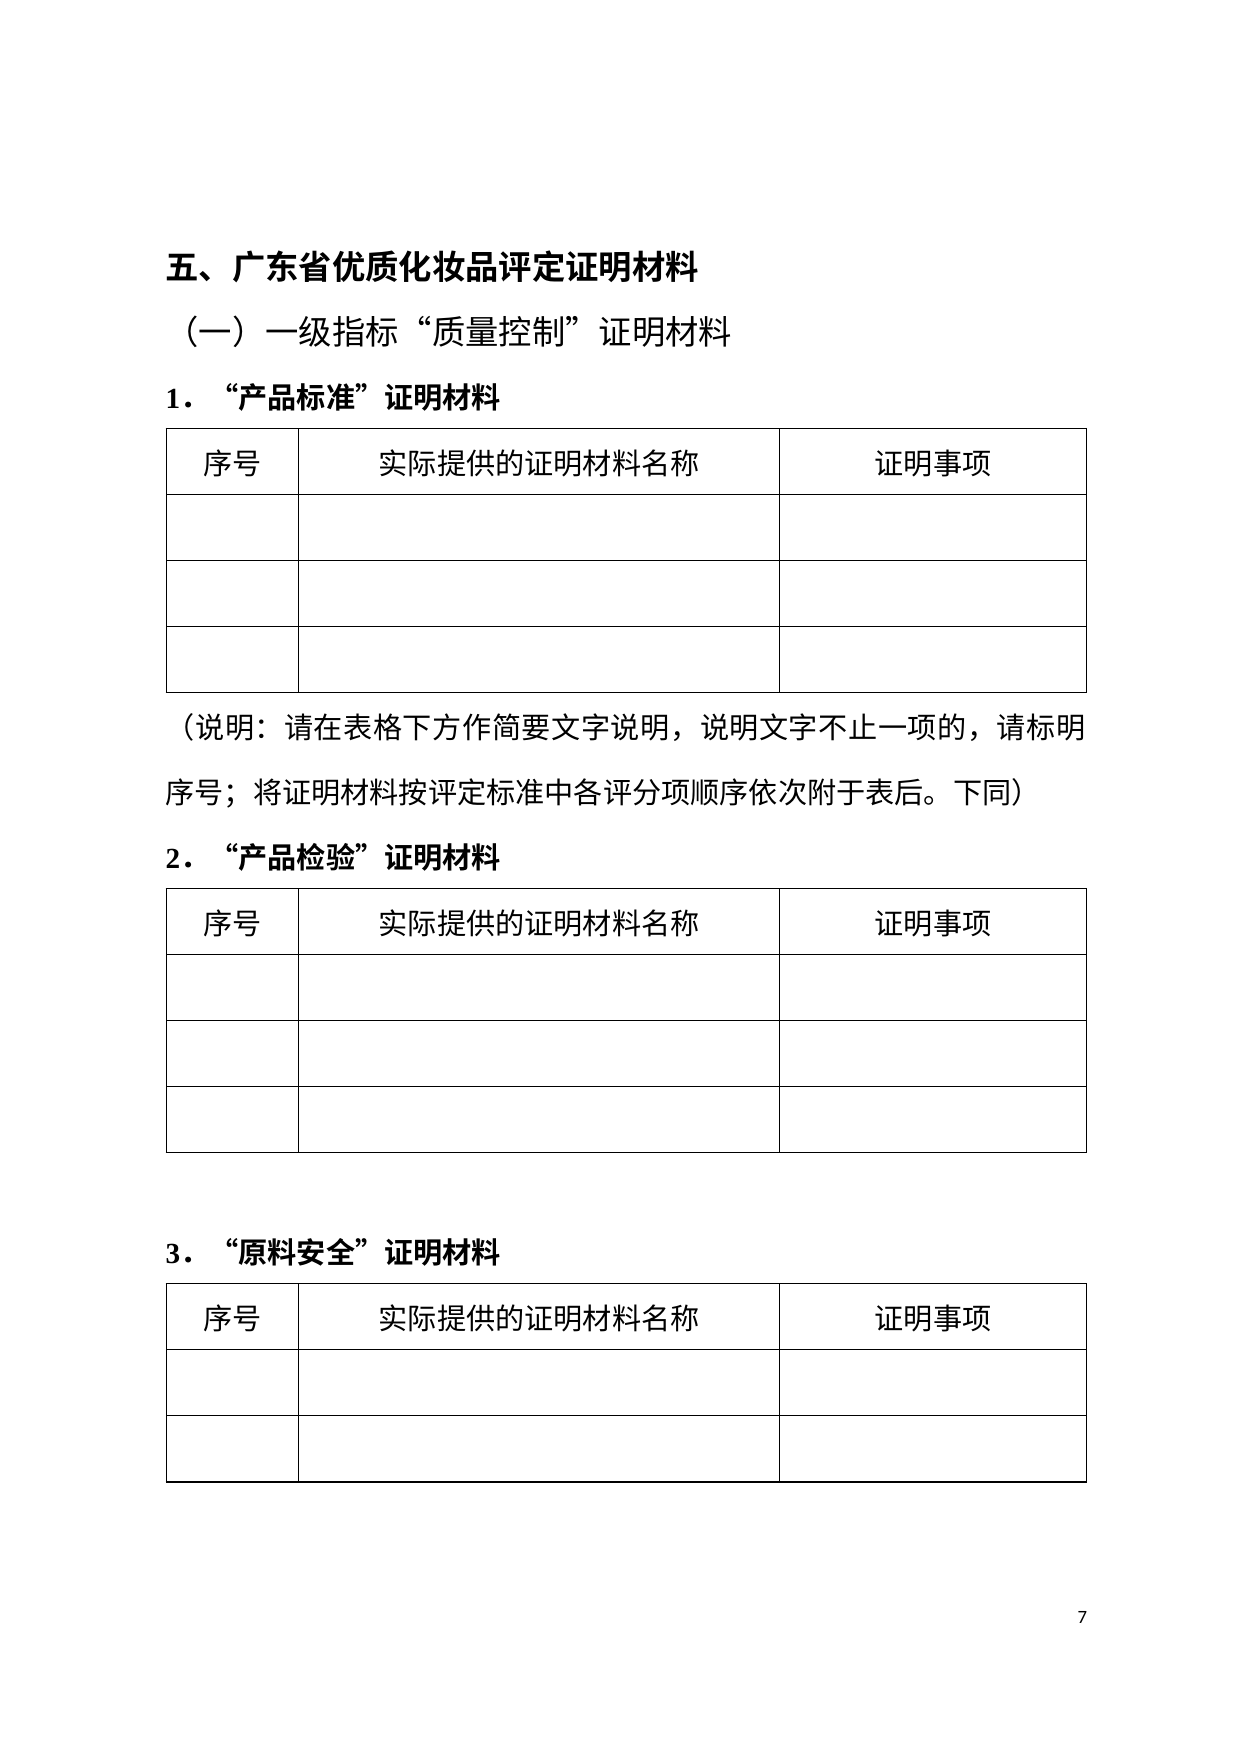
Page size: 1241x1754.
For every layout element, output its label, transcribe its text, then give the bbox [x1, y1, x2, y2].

table_header 序号 [167, 429, 298, 494]
table_cell [780, 627, 1086, 692]
table_cell [167, 627, 298, 692]
table_cell [167, 1087, 298, 1152]
table_cell [167, 495, 298, 560]
table_cell [167, 561, 298, 626]
text 1．“产品标准”证明材料 [165, 363, 1087, 428]
table_cell [780, 495, 1086, 560]
text （说明：请在表格下方作简要文字说明，说明文字不止一项的，请标明序号；将证明材料按评定标准中各评分项顺序依次附于表后。下同） [165, 693, 1087, 823]
table_cell [299, 495, 779, 560]
table_header 实际提供的证明材料名称 [299, 889, 779, 954]
table_cell [780, 1350, 1086, 1415]
table_cell [299, 1021, 779, 1086]
table_header 序号 [167, 889, 298, 954]
table_cell [780, 1416, 1086, 1481]
table_cell [167, 1021, 298, 1086]
table_header 实际提供的证明材料名称 [299, 429, 779, 494]
table_cell [780, 561, 1086, 626]
subtitle 五、广东省优质化妆品评定证明材料 [165, 233, 1087, 298]
table_cell [167, 955, 298, 1020]
text （一）一级指标“质量控制”证明材料 [165, 298, 1087, 363]
table_header 序号 [167, 1284, 298, 1349]
table_cell [299, 561, 779, 626]
table_header 证明事项 [780, 889, 1086, 954]
table_cell [780, 1021, 1086, 1086]
table_cell [299, 1350, 779, 1415]
table_cell [299, 955, 779, 1020]
table_cell [299, 627, 779, 692]
table_header 实际提供的证明材料名称 [299, 1284, 779, 1349]
table_cell [167, 1416, 298, 1481]
table_cell [780, 955, 1086, 1020]
table_cell [299, 1416, 779, 1481]
table_cell [167, 1350, 298, 1415]
text 2．“产品检验”证明材料 [165, 823, 1087, 888]
table_cell [780, 1087, 1086, 1152]
text 3．“原料安全”证明材料 [165, 1218, 1087, 1283]
table_cell [299, 1087, 779, 1152]
table_header 证明事项 [780, 1284, 1086, 1349]
table_header 证明事项 [780, 429, 1086, 494]
